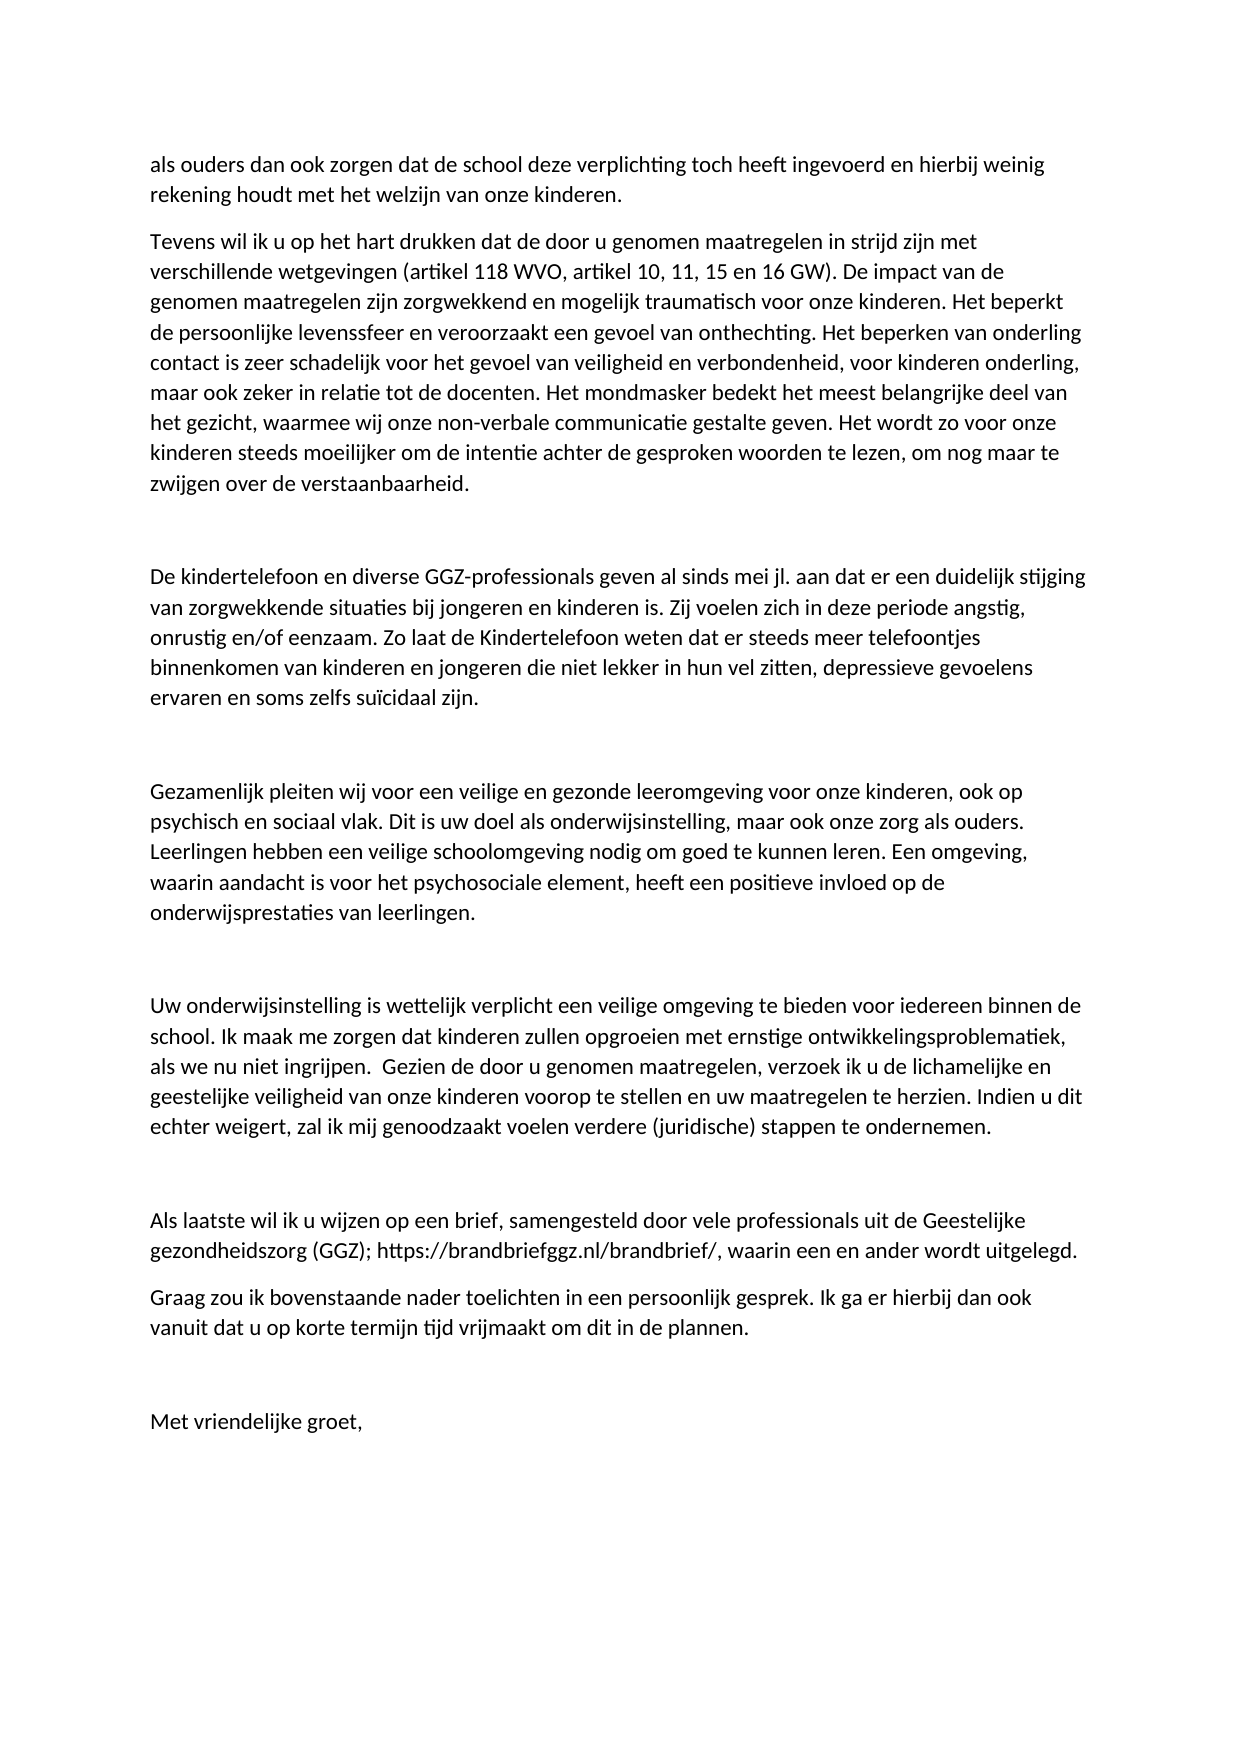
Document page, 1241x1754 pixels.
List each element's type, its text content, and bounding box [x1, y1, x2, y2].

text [150, 150, 1090, 208]
text Met vriendelijke groet, [150, 1407, 1090, 1435]
text Gezamenlijk pleiten wij voor een veilige en gezonde leeromgeving voor onze kinderen, ook op psychisch en sociaal vlak. Dit is uw doel als onderwijsinstelling, maar ook onze zorg als ouders. Leerlingen hebben een veilige schoolomgeving nodig om goed te kunnen leren. Een omgeving, waarin aandacht is voor het psychosociale element, heeft een positieve invloed op de onderwijsprestaties van leerlingen. [150, 777, 1090, 926]
text Tevens wil ik u op het hart drukken dat de door u genomen maatregelen in strijd zijn met verschillende wetgevingen (artikel 118 WVO, artikel 10, 11, 15 en 16 GW). De impact van de genomen maatregelen zijn zorgwekkend en mogelijk traumatisch voor onze kinderen. Het beperkt de persoonlijke levenssfeer en veroorzaakt een gevoel van onthechting. Het beperken van onderling contact is zeer schadelijk voor het gevoel van veiligheid en verbondenheid, voor kinderen onderling, maar ook zeker in relatie tot de docenten. Het mondmasker bedekt het meest belangrijke deel van het gezicht, waarmee wij onze non-verbale communicatie gestalte geven. Het wordt zo voor onze kinderen steeds moeilijker om de intentie achter de gesproken woorden te lezen, om nog maar te zwijgen over de verstaanbaarheid. [150, 227, 1090, 497]
text De kindertelefoon en diverse GGZ-professionals geven al sinds mei jl. aan dat er een duidelijk stijging van zorgwekkende situaties bij jongeren en kinderen is. Zij voelen zich in deze periode angstig, onrustig en/of eenzaam. Zo laat de Kindertelefoon weten dat er steeds meer telefoontjes binnenkomen van kinderen en jongeren die niet lekker in hun vel zitten, depressieve gevoelens ervaren en soms zelfs suïcidaal zijn. [150, 562, 1090, 711]
text Als laatste wil ik u wijzen op een brief, samengesteld door vele professionals uit de Geestelijke gezondheidszorg (GGZ); https://brandbriefggz.nl/brandbrief/, waarin een en ander wordt uitgelegd. [150, 1206, 1090, 1264]
text Uw onderwijsinstelling is wettelijk verplicht een veilige omgeving te bieden voor iedereen binnen de school. Ik maak me zorgen dat kinderen zullen opgroeien met ernstige ontwikkelingsproblematiek, als we nu niet ingrijpen. Gezien de door u genomen maatregelen, verzoek ik u de lichamelijke en geestelijke veiligheid van onze kinderen voorop te stellen en uw maatregelen te herzien. Indien u dit echter weigert, zal ik mij genoodzaakt voelen verdere (juridische) stappen te ondernemen. [150, 992, 1090, 1141]
text Graag zou ik bovenstaande nader toelichten in een persoonlijk gesprek. Ik ga er hierbij dan ook vanuit dat u op korte termijn tijd vrijmaakt om dit in de plannen. [150, 1283, 1090, 1342]
